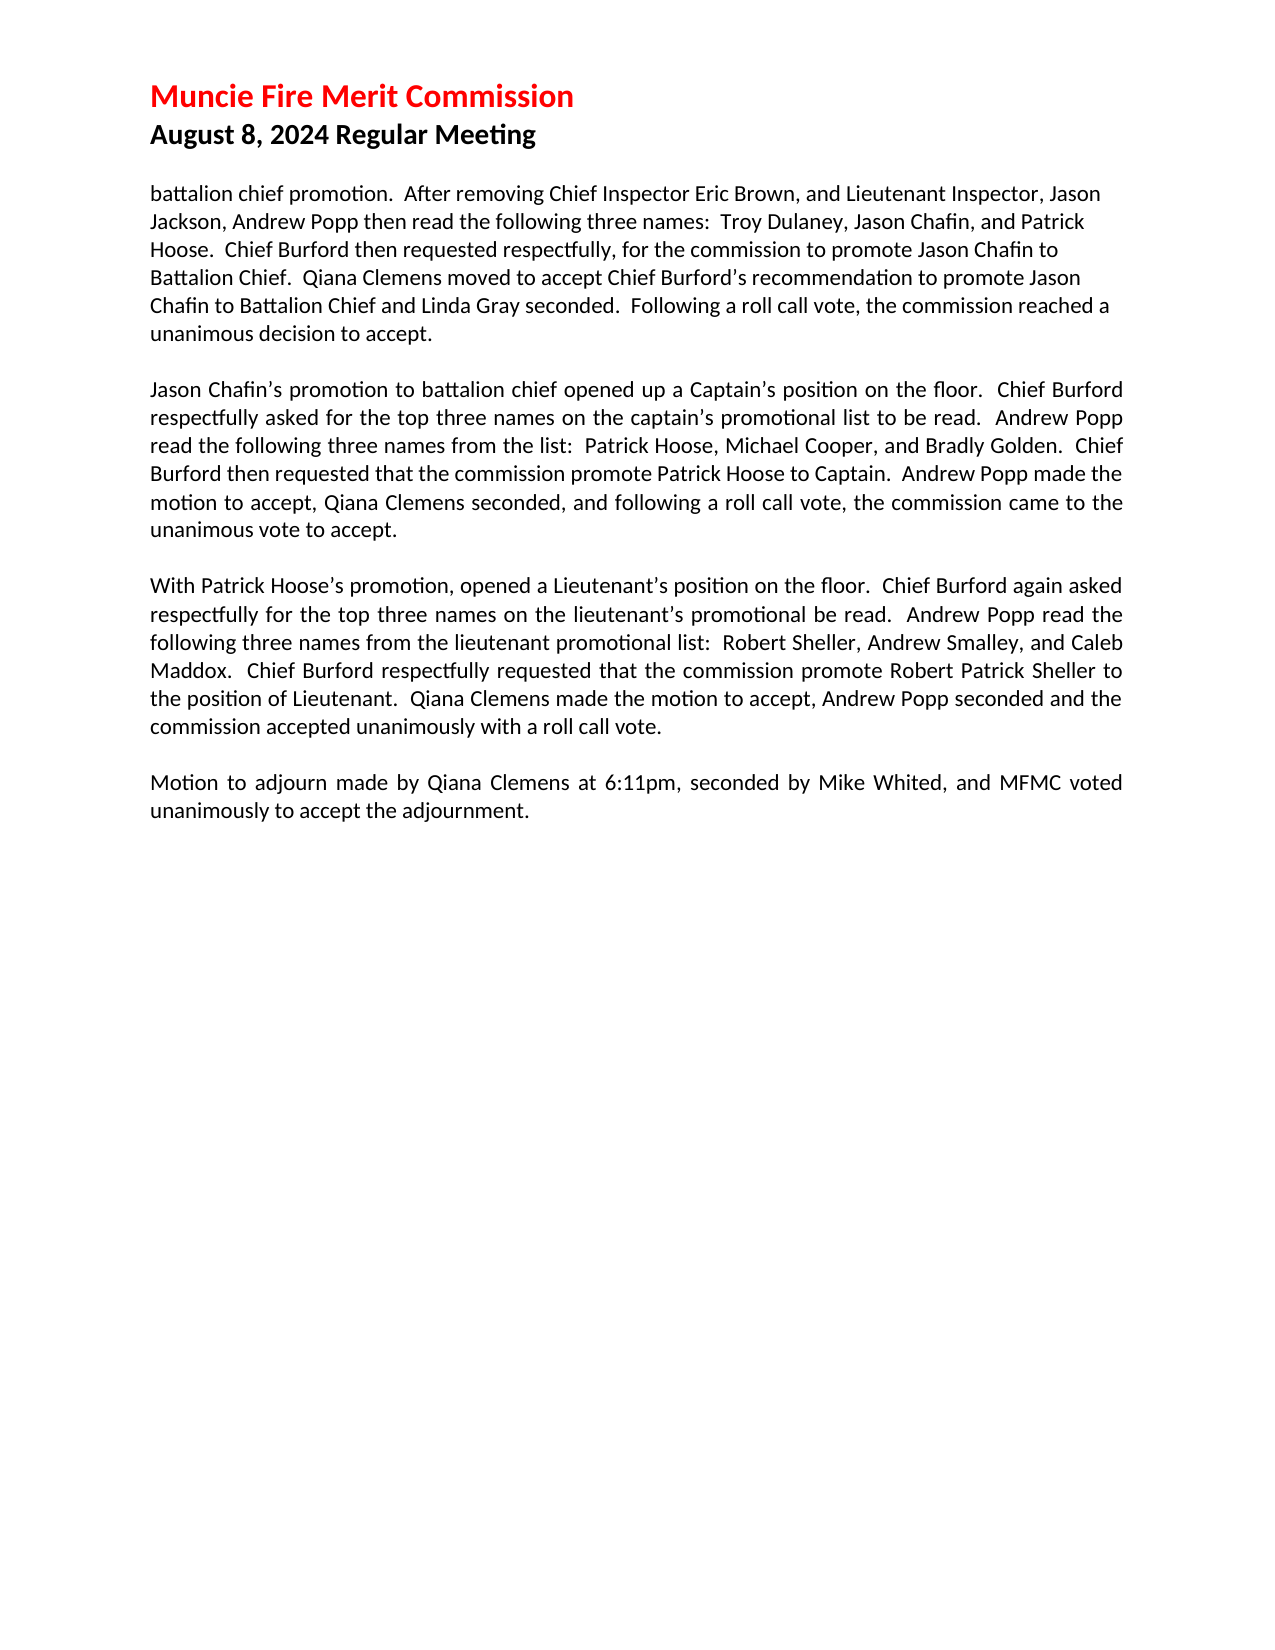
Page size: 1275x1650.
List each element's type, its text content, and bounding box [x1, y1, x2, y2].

text Jason Chafin’s promotion to battalion chief opened up a Captain’s position on the floor. Chief Burford respectfully asked for the top three names on the captain’s promotional list to be read. Andrew Popp read the following three names from the list: Patrick Hoose, Michael Cooper, and Bradly Golden. Chief Burford then requested that the commission promote Patrick Hoose to Captain. Andrew Popp made the motion to accept, Qiana Clemens seconded, and following a roll call vote, the commission came to the unanimous vote to accept. [150, 376, 1125, 544]
text With Patrick Hoose’s promotion, opened a Lieutenant’s position on the floor. Chief Burford again asked respectfully for the top three names on the lieutenant’s promotional be read. Andrew Popp read the following three names from the lieutenant promotional list: Robert Sheller, Andrew Smalley, and Caleb Maddox. Chief Burford respectfully requested that the commission promote Robert Patrick Sheller to the position of Lieutenant. Qiana Clemens made the motion to accept, Andrew Popp seconded and the commission accepted unanimously with a roll call vote. [150, 572, 1125, 740]
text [150, 179, 1125, 347]
text Motion to adjourn made by Qiana Clemens at 6:11pm, seconded by Mike Whited, and MFMC voted unanimously to accept the adjournment. [150, 768, 1125, 824]
